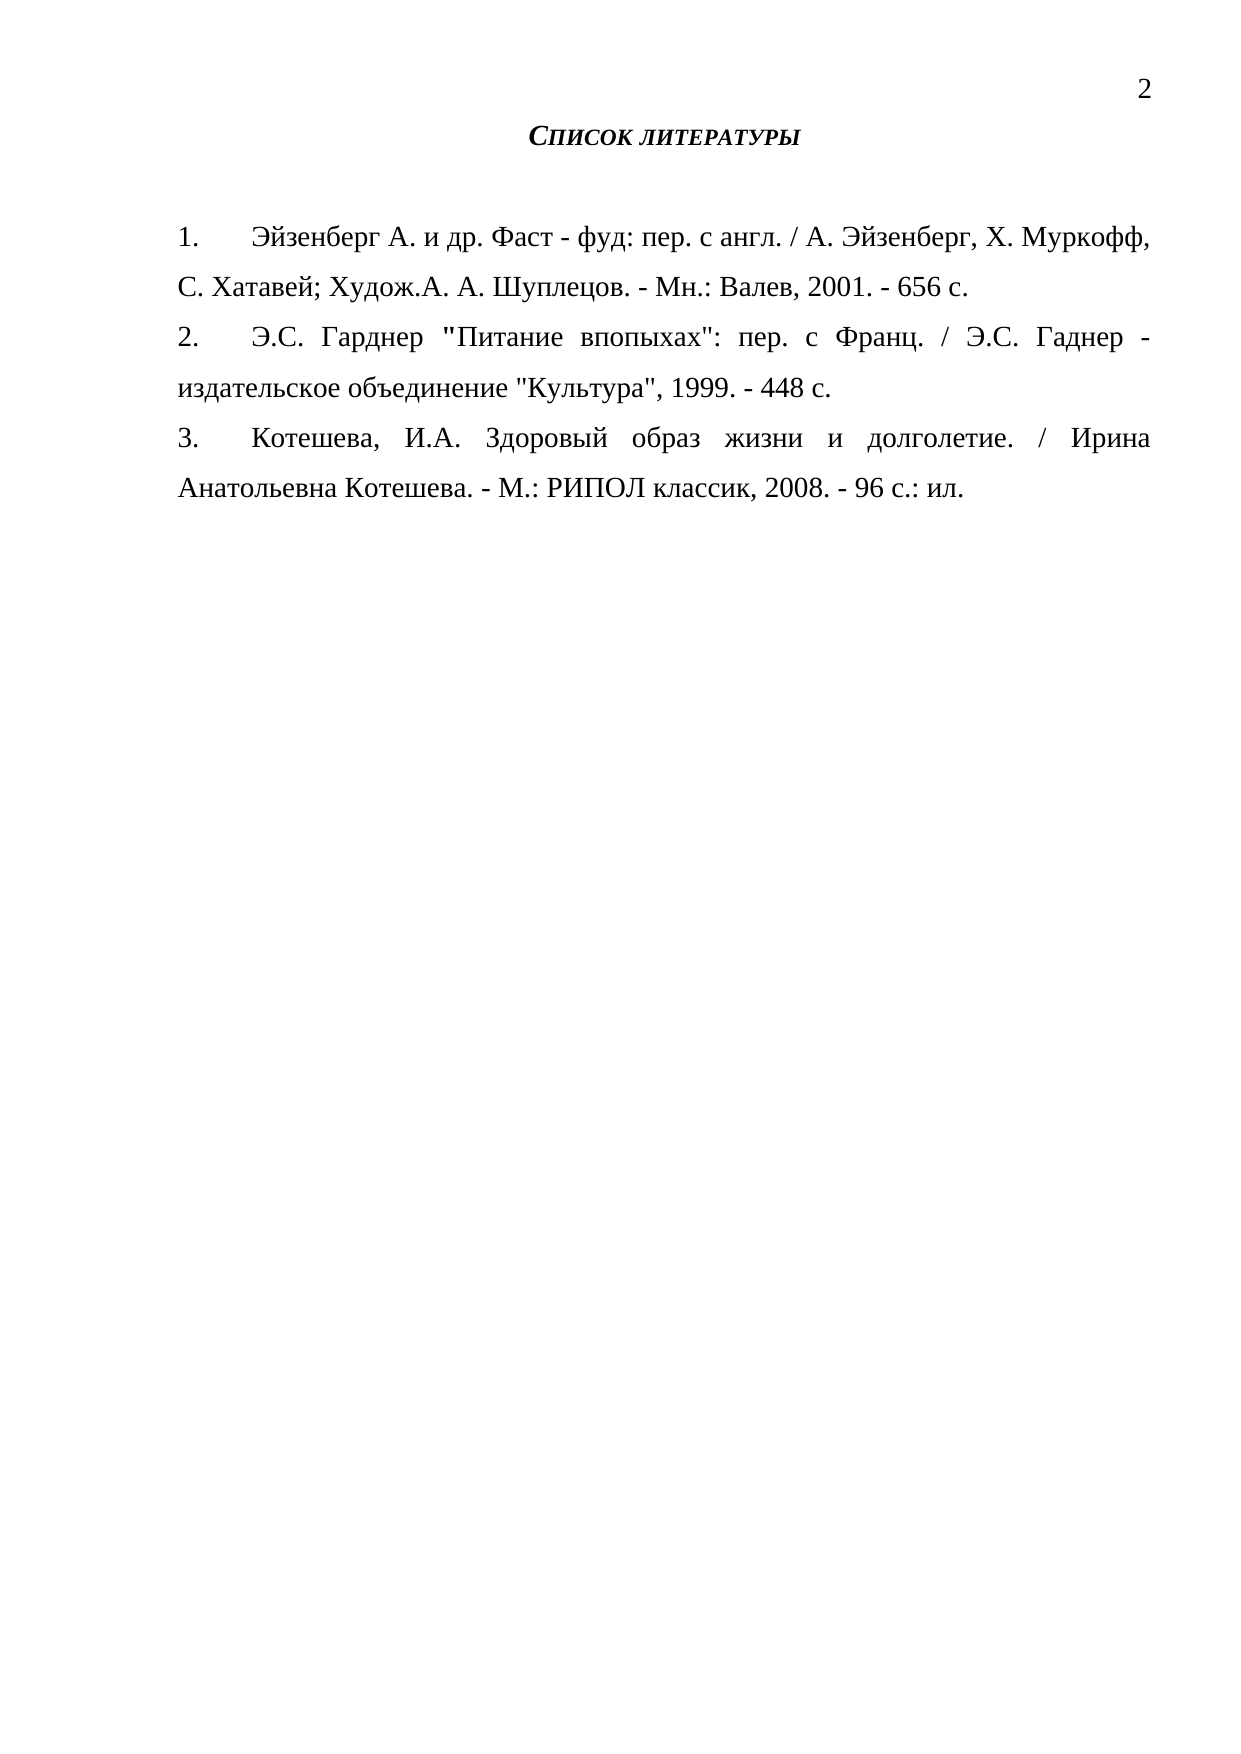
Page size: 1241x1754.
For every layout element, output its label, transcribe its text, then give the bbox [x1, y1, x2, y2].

text Котешева, И.А. Здоровый образ жизни и долголетие. / Ирина Анатольевна Котешева. - М.: РИПОЛ классик, 2008. - 96 с.: ил. [177, 420, 1152, 504]
text Э.С. Гарднер "Питание впопыхах": пер. с Франц. / Э.С. Гаднер - издательское объединение "Культура", 1999. - 448 с. [177, 319, 1152, 403]
subtitle Список литературы [177, 118, 1152, 152]
text Эйзенберг А. и др. Фаст - фуд: пер. с англ. / А. Эйзенберг, Х. Муркофф, С. Хатавей; Худож.А. А. Шуплецов. - Мн.: Валев, 2001. - 656 с. [177, 219, 1152, 303]
